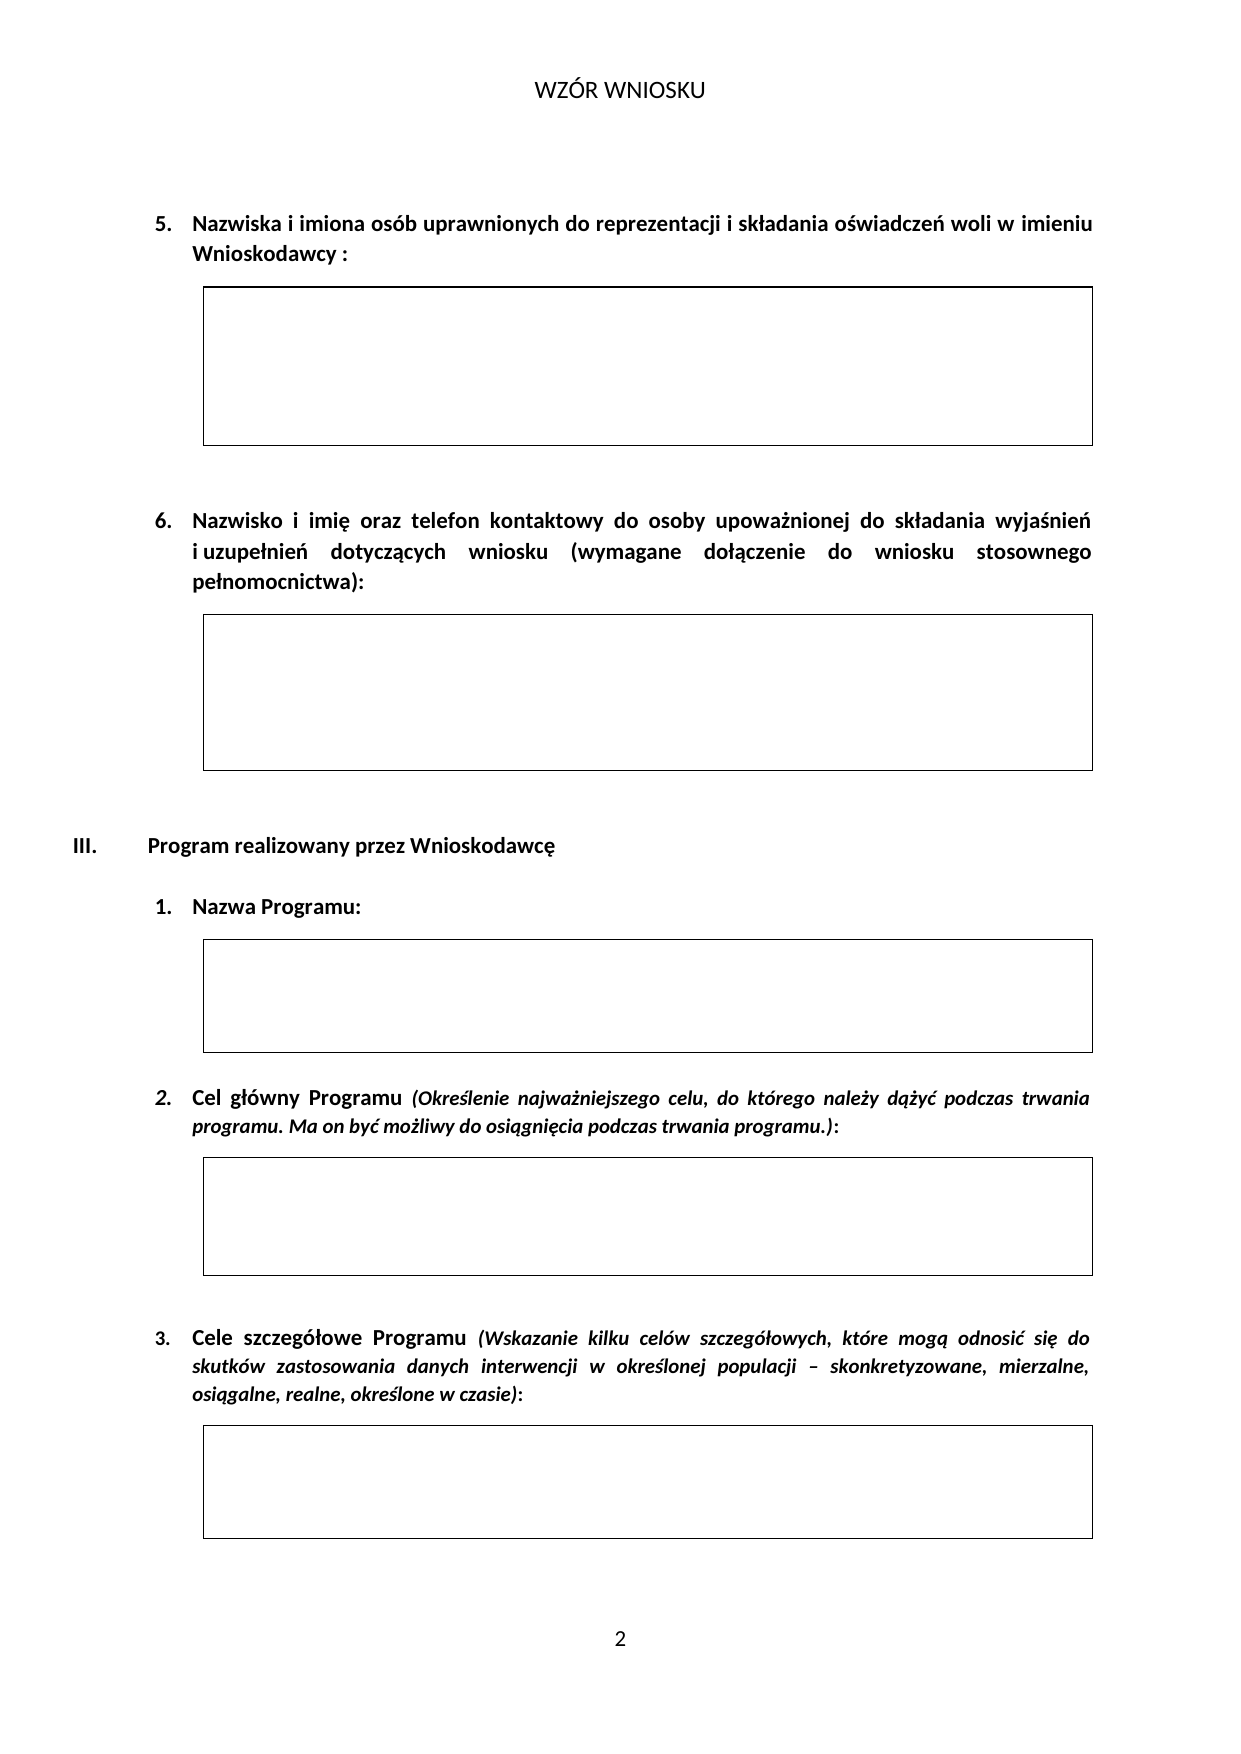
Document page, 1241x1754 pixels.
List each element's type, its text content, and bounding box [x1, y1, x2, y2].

table_header [204, 940, 1092, 1052]
table_header [204, 288, 1092, 445]
list Nazwiska i imiona osób uprawnionych do reprezentacji i składania oświadczeń woli w imieniu Wnioskodawcy : [154, 209, 1093, 268]
table_header [204, 615, 1092, 770]
list Nazwisko i imię oraz telefon kontaktowy do osoby upoważnionej do składania wyjaśnień i uzupełnień dotyczących wniosku (wymagane dołączenie do wniosku stosownego pełnomocnictwa): [154, 507, 1093, 595]
list Cele szczegółowe Programu (Wskazanie kilku celów szczegółowych, które mogą odnosić się do skutków zastosowania danych interwencji w określonej populacji – skonkretyzowane, mierzalne, osiągalne, realne, określone w czasie): [154, 1323, 1093, 1406]
list Cel główny Programu (Określenie najważniejszego celu, do którego należy dążyć podczas trwania programu. Ma on być możliwy do osiągnięcia podczas trwania programu.): [154, 1083, 1093, 1139]
list Program realizowany przez Wnioskodawcę [73, 832, 1093, 859]
list Nazwa Programu: [154, 892, 1093, 920]
table_header [204, 1426, 1092, 1538]
table_header [204, 1158, 1092, 1275]
